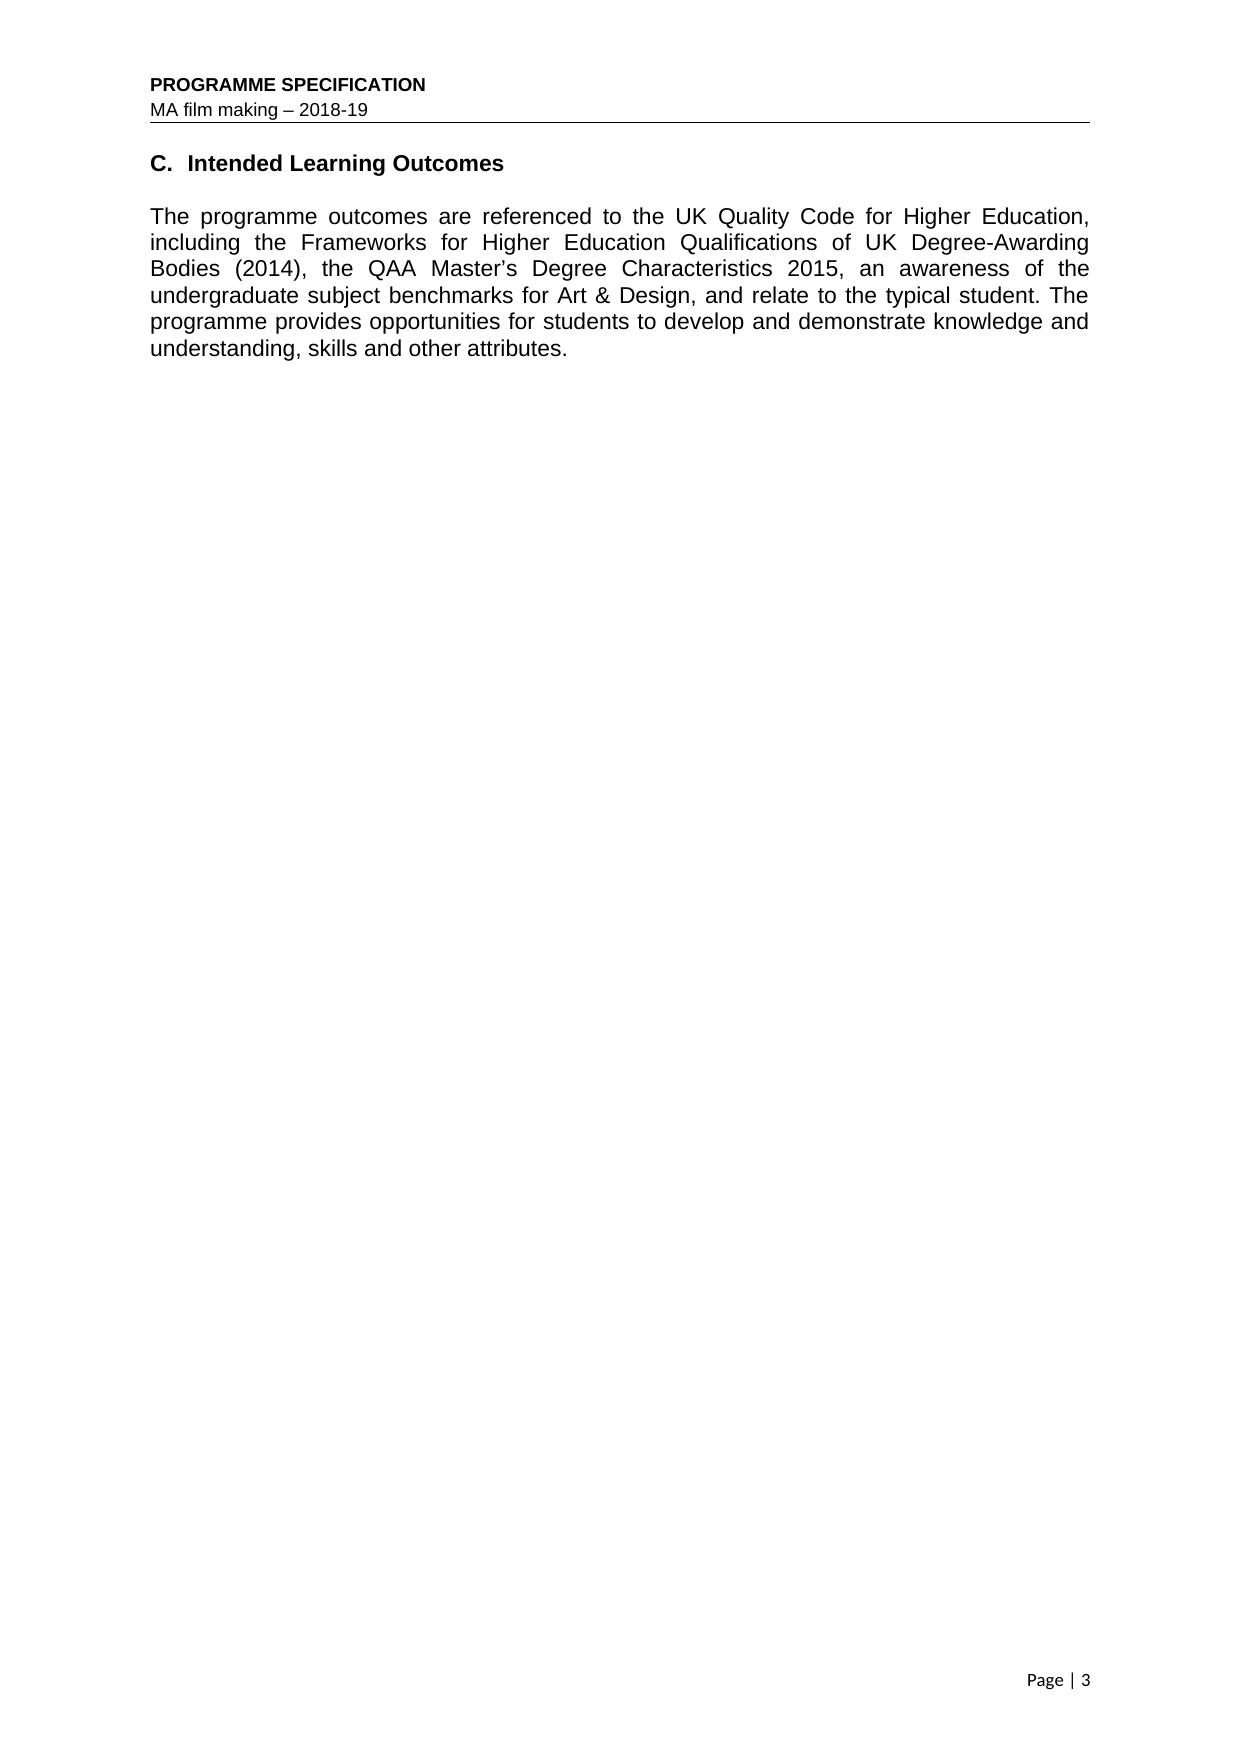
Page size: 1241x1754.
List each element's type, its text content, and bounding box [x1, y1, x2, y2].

list Intended Learning Outcomes [150, 150, 1090, 176]
text The programme outcomes are referenced to the UK Quality Code for Higher Education, including the Frameworks for Higher Education Qualifications of UK Degree-Awarding Bodies (2014), the QAA Master’s Degree Characteristics 2015, an awareness of the undergraduate subject benchmarks for Art & Design, and relate to the typical student. The programme provides opportunities for students to develop and demonstrate knowledge and understanding, skills and other attributes. [150, 203, 1090, 361]
